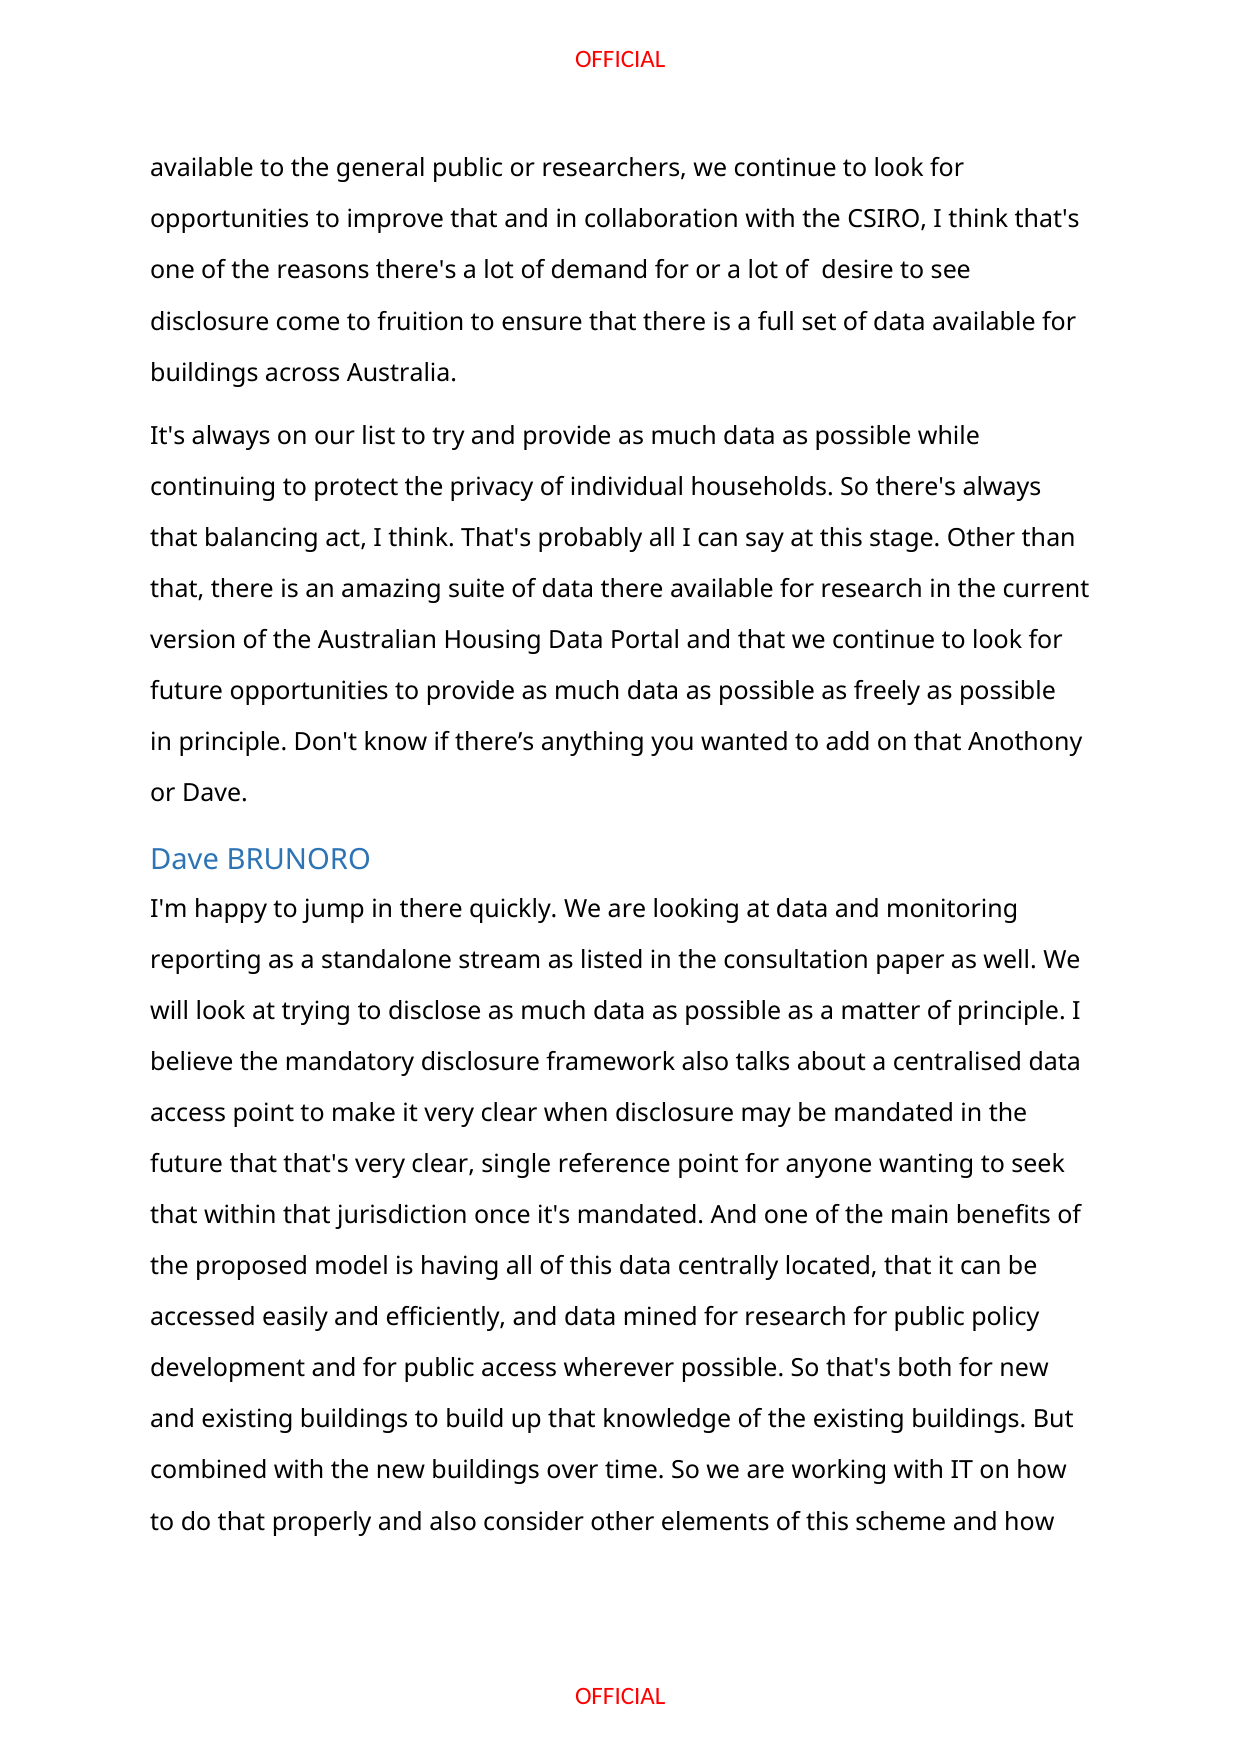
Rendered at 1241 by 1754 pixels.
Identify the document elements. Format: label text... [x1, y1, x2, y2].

subtitle Dave BRUNORO [150, 838, 1090, 878]
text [150, 891, 1090, 1537]
text It's always on our list to try and provide as much data as possible while continuing to protect the privacy of individual households. So there's always that balancing act, I think. That's probably all I can say at this stage. Other than that, there is an amazing suite of data there available for research in the current version of the Australian Housing Data Portal and that we continue to look for future opportunities to provide as much data as possible as freely as possible in principle. Don't know if there’s anything you wanted to add on that Anothony or Dave. [150, 418, 1090, 809]
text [150, 150, 1090, 388]
